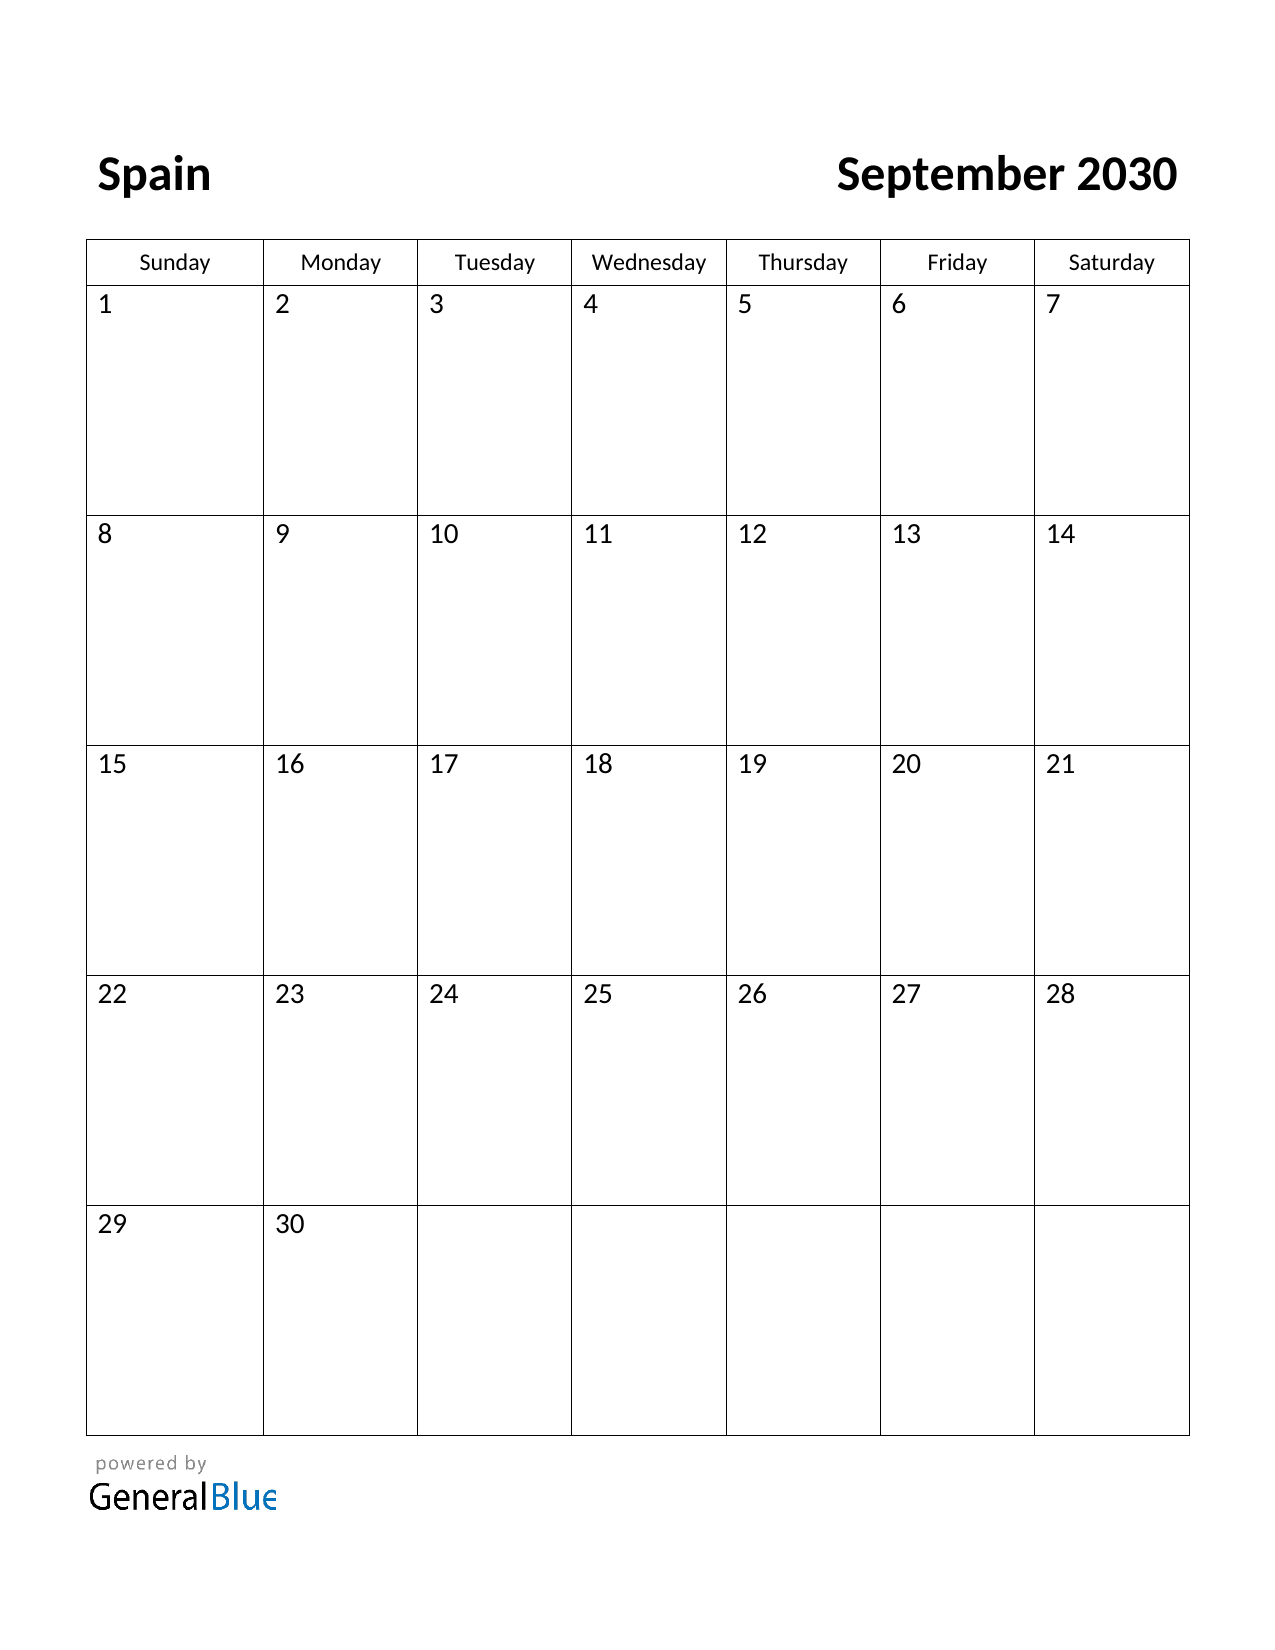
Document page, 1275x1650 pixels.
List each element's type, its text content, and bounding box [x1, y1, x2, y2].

table_cell [727, 1238, 880, 1434]
table_cell 18 [572, 746, 726, 778]
table_cell 11 [572, 516, 726, 548]
table_cell 15 [87, 746, 263, 778]
table_cell [418, 1238, 571, 1434]
table_cell Wednesday [572, 240, 726, 284]
table_cell Friday [881, 240, 1034, 284]
table_cell [727, 1008, 880, 1204]
table_cell [418, 548, 571, 744]
table_cell [727, 778, 880, 974]
table_cell [264, 778, 417, 974]
table_cell [727, 548, 880, 744]
table_cell 9 [264, 516, 417, 548]
table_cell [572, 548, 726, 744]
table_cell 14 [1035, 516, 1189, 548]
table_cell [87, 1008, 263, 1204]
table_cell 10 [418, 516, 571, 548]
table_cell [87, 778, 263, 974]
table_cell [881, 548, 1034, 744]
table_header September 2030 [572, 105, 1189, 239]
table_cell Monday [264, 240, 417, 284]
table_cell Sunday [87, 240, 263, 284]
table_cell 8 [87, 516, 263, 548]
picture [88, 1452, 276, 1515]
table_cell 23 [264, 976, 417, 1008]
table_cell 6 [881, 286, 1034, 318]
table_cell 4 [572, 286, 726, 318]
table_cell [572, 318, 726, 514]
table_cell [418, 318, 571, 514]
table_cell [1035, 548, 1189, 744]
table_cell 25 [572, 976, 726, 1008]
table_cell 29 [87, 1206, 263, 1238]
table_cell 1 [87, 286, 263, 318]
table_cell [418, 1008, 571, 1204]
table_cell 24 [418, 976, 571, 1008]
table_cell [1035, 778, 1189, 974]
table_cell [87, 548, 263, 744]
table_cell [418, 1206, 571, 1238]
table_cell 12 [727, 516, 880, 548]
table_cell [1035, 318, 1189, 514]
table_cell [264, 1238, 417, 1434]
table_cell 13 [881, 516, 1034, 548]
table_cell [881, 318, 1034, 514]
table_cell [1035, 1008, 1189, 1204]
table_cell [87, 1238, 263, 1434]
table_cell 7 [1035, 286, 1189, 318]
table_cell 19 [727, 746, 880, 778]
table_cell 20 [881, 746, 1034, 778]
table_cell 30 [264, 1206, 417, 1238]
table_cell [881, 1238, 1034, 1434]
table_cell [264, 548, 417, 744]
table_cell 3 [418, 286, 571, 318]
table_cell [1035, 1206, 1189, 1238]
table_cell 17 [418, 746, 571, 778]
table_cell [86, 1436, 1189, 1534]
table_cell [1035, 1238, 1189, 1434]
table_cell [727, 318, 880, 514]
table_cell 16 [264, 746, 417, 778]
table_cell 22 [87, 976, 263, 1008]
table_cell [572, 1008, 726, 1204]
table_cell [418, 778, 571, 974]
table_cell [572, 1206, 726, 1238]
table_header Spain [86, 105, 572, 239]
table_cell 26 [727, 976, 880, 1008]
table_cell 28 [1035, 976, 1189, 1008]
table_cell 27 [881, 976, 1034, 1008]
table_cell 2 [264, 286, 417, 318]
table_cell Saturday [1035, 240, 1189, 284]
table_cell 21 [1035, 746, 1189, 778]
table_cell [572, 778, 726, 974]
table_cell Tuesday [418, 240, 571, 284]
table_cell [881, 778, 1034, 974]
table_cell [881, 1206, 1034, 1238]
table_cell [264, 1008, 417, 1204]
table_cell 5 [727, 286, 880, 318]
table_cell [87, 318, 263, 514]
table_cell [264, 318, 417, 514]
table_cell [881, 1008, 1034, 1204]
table_cell [572, 1238, 726, 1434]
table_cell Thursday [727, 240, 880, 284]
table_cell [727, 1206, 880, 1238]
